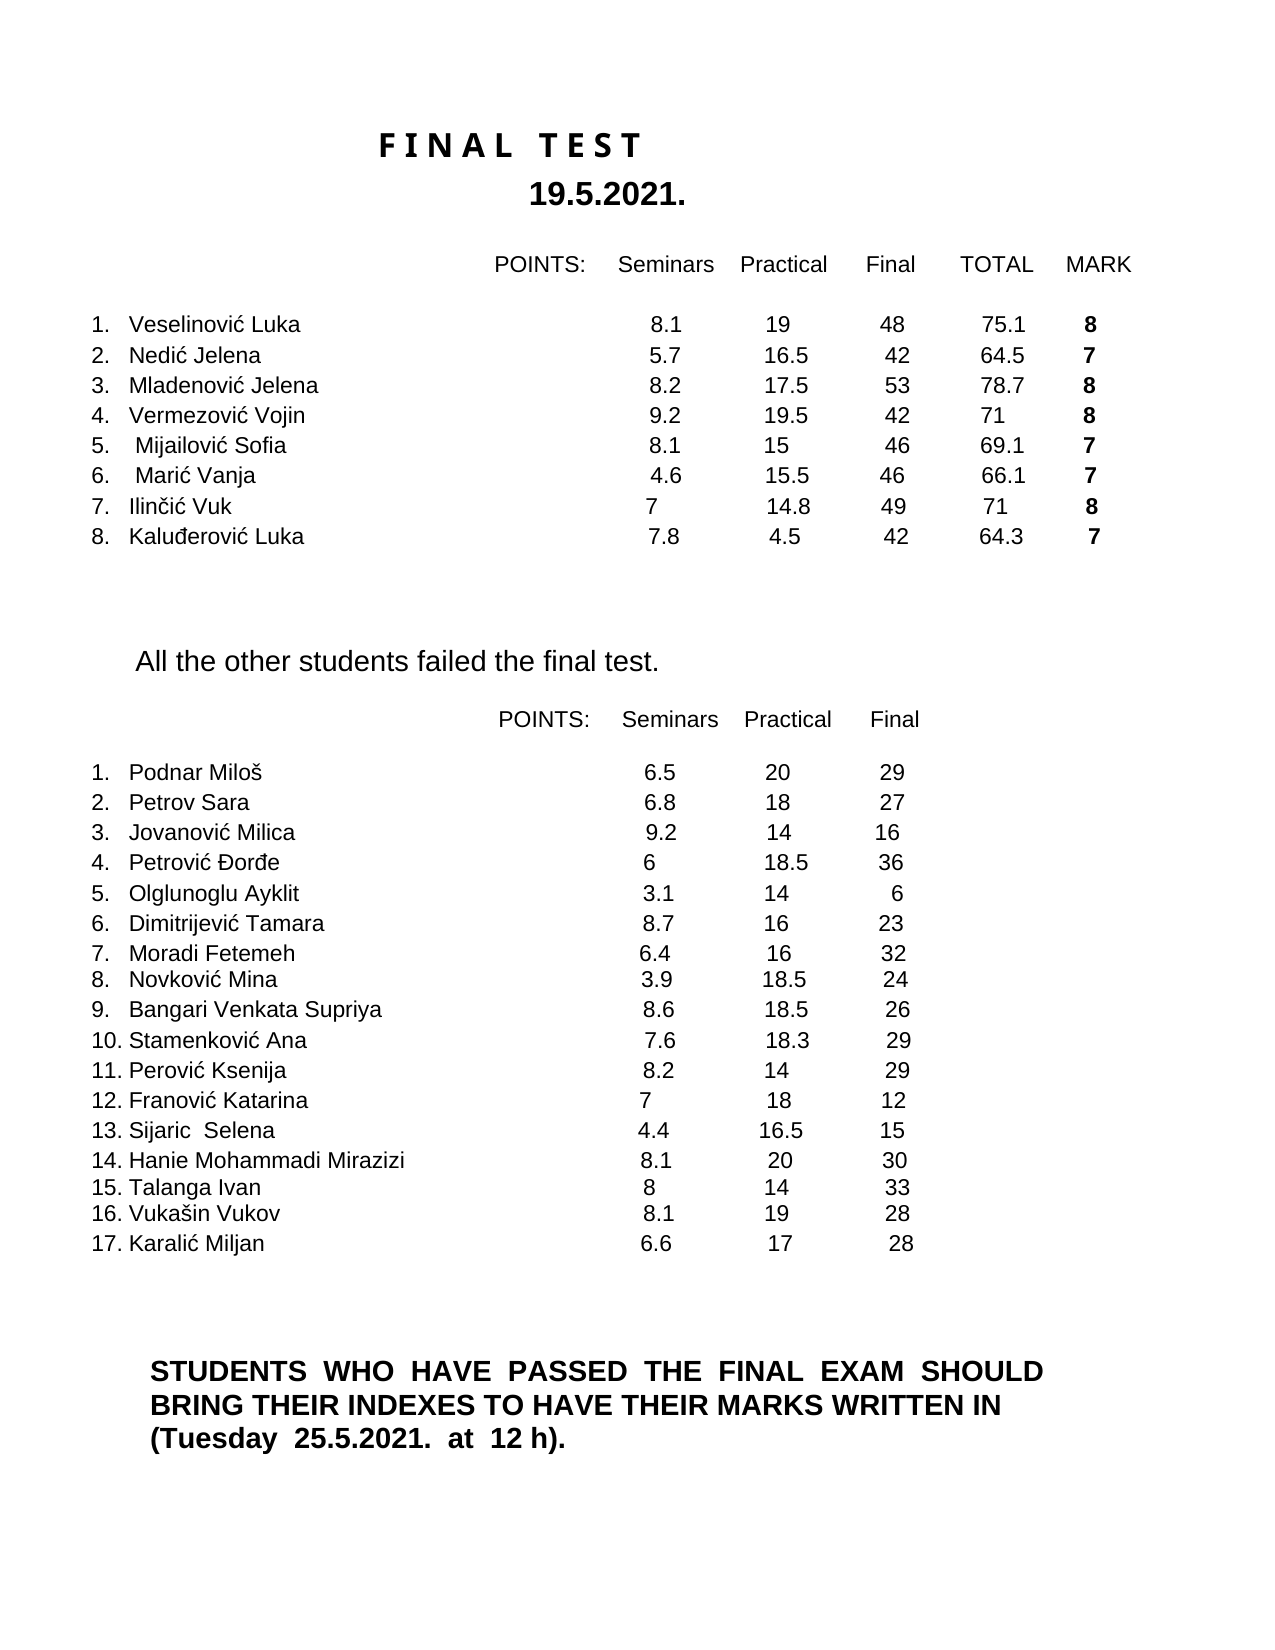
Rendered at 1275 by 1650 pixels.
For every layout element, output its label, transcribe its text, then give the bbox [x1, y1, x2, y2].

list Hanie Mohammadi Mirazizi 8.1 20 30 [91, 1147, 1184, 1174]
list Mijailović Sofia 8.1 15 46 69.1 7 [91, 432, 1184, 459]
list Marić Vanja 4.6 15.5 46 66.1 7 [91, 462, 1184, 489]
list Moradi Fetemeh 6.4 16 32 [91, 940, 1184, 966]
text 19.5.2021. [150, 174, 1162, 212]
text STUDENTS WHO HAVE PASSED THE FINAL EXAM SHOULD [150, 1354, 1144, 1388]
list Jovanović Milica 9.2 14 16 [91, 819, 1184, 845]
list Karalić Miljan 6.6 17 28 [91, 1230, 1184, 1257]
list Mladenović Jelena 8.2 17.5 53 78.7 8 [91, 372, 1184, 398]
text F I N A L T E S T [150, 122, 1162, 167]
text BRING THEIR INDEXES TO HAVE THEIR MARKS WRITTEN IN [150, 1388, 1144, 1421]
list Perović Ksenija 8.2 14 29 [91, 1057, 1184, 1083]
list Vukašin Vukov 8.1 19 28 [91, 1200, 1184, 1227]
list Talanga Ivan 8 14 33 [91, 1174, 1184, 1200]
list Veselinović Luka 8.1 19 48 75.1 8 [91, 311, 1184, 338]
text POINTS: Seminars Practical Final [91, 706, 1184, 732]
list Stamenković Ana 7.6 18.3 29 [91, 1027, 1184, 1053]
list Kaluđerović Luka 7.8 4.5 42 64.3 7 [91, 523, 1184, 549]
list Novković Mina 3.9 18.5 24 [91, 966, 1184, 993]
list Petrov Sara 6.8 18 27 [91, 789, 1184, 815]
list Sijaric Selena 4.4 16.5 15 [91, 1117, 1184, 1144]
text (Tuesday 25.5.2021. at 12 h). [150, 1421, 1144, 1455]
list Nedić Jelena 5.7 16.5 42 64.5 7 [91, 342, 1184, 368]
list Ilinčić Vuk 7 14.8 49 71 8 [91, 493, 1184, 519]
list Petrović Đorđe 6 18.5 36 [91, 849, 1184, 876]
text POINTS: Seminars Practical Final TOTAL MARK [150, 251, 1198, 277]
list Dimitrijević Tamara 8.7 16 23 [91, 910, 1184, 936]
list Franović Katarina 7 18 12 [91, 1087, 1184, 1113]
list Olglunoglu Ayklit 3.1 14 6 [91, 879, 1184, 906]
text All the other students failed the final test. [135, 644, 1184, 677]
list Bangari Venkata Supriya 8.6 18.5 26 [91, 996, 1184, 1023]
list Podnar Miloš 6.5 20 29 [91, 759, 1184, 785]
list Vermezović Vojin 9.2 19.5 42 71 8 [91, 402, 1184, 428]
